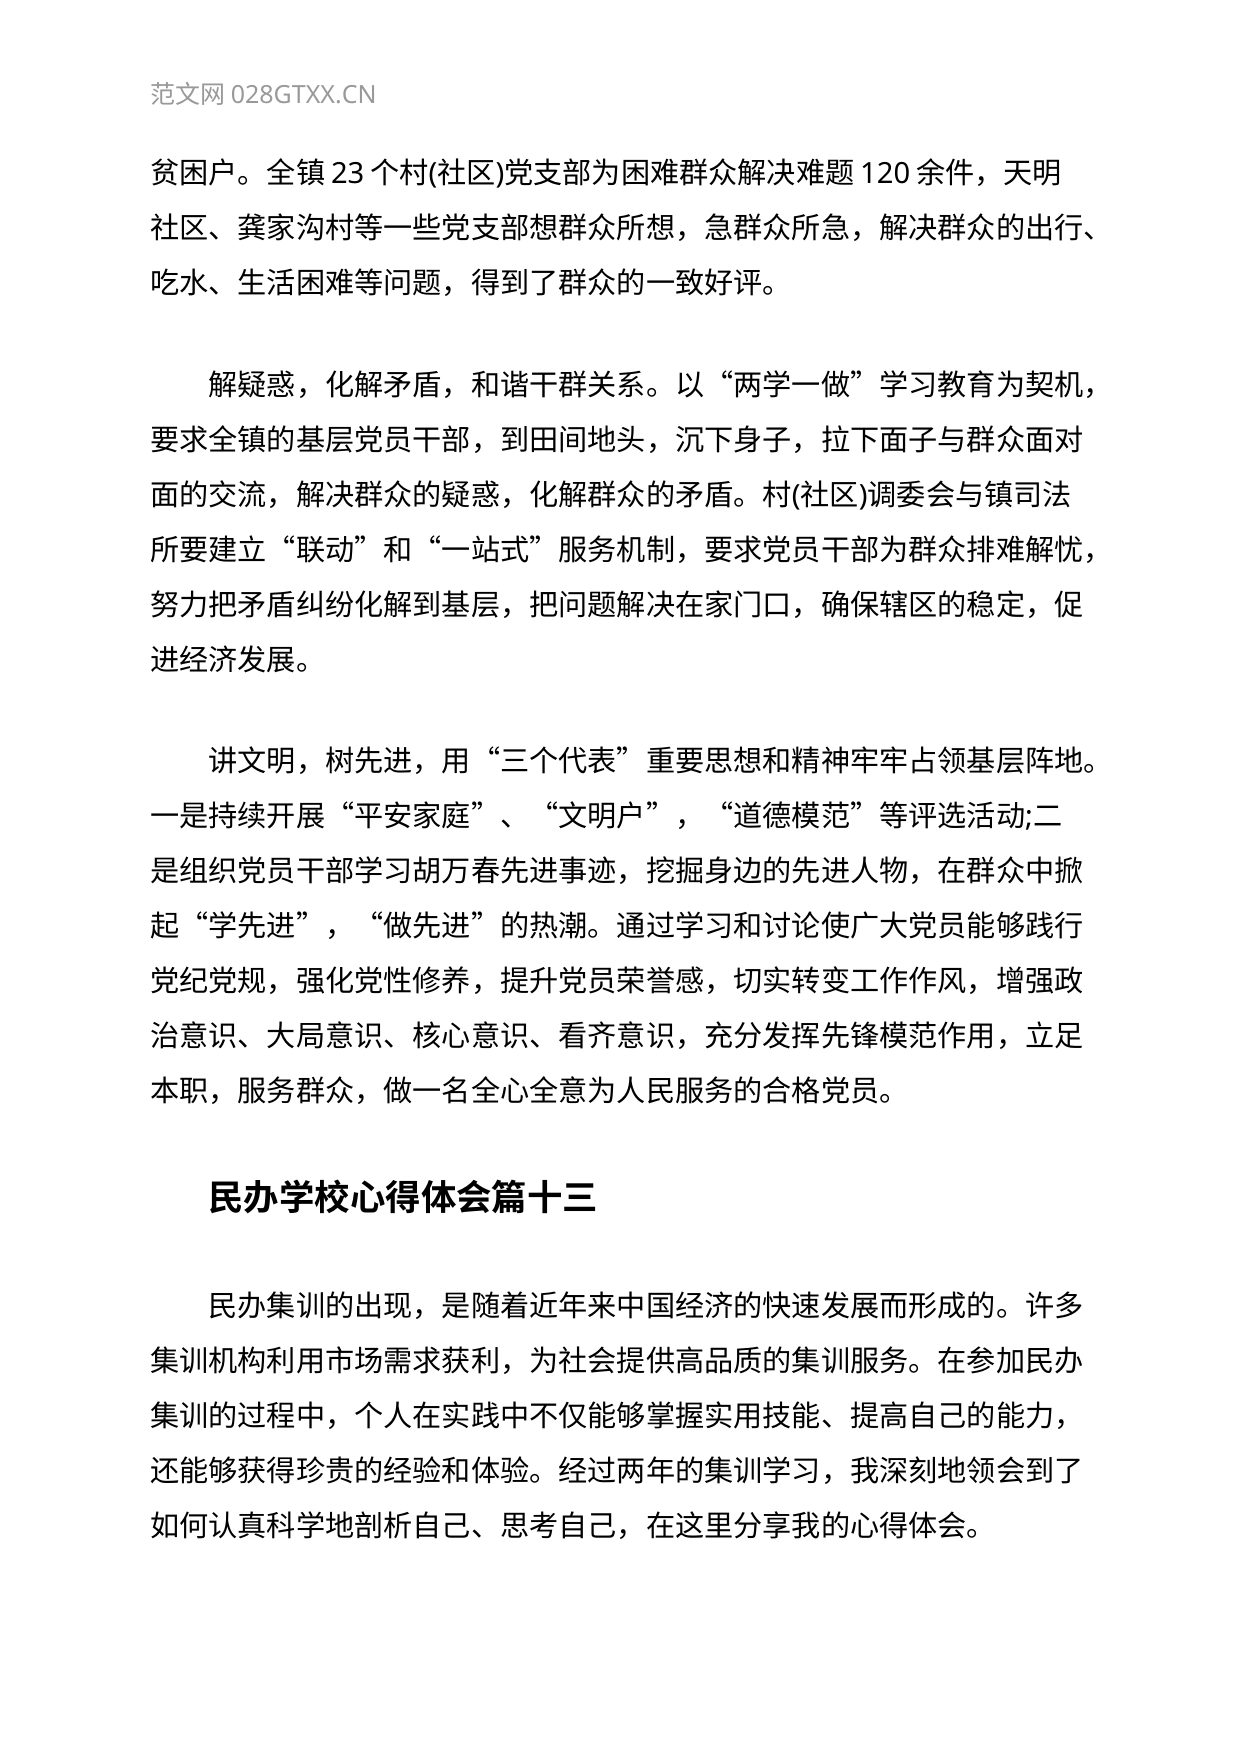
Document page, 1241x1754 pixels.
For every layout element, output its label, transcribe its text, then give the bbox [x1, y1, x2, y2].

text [150, 150, 1090, 302]
text 民办学校心得体会篇十三 [150, 1169, 1090, 1221]
text 民办集训的出现，是随着近年来中国经济的快速发展而形成的。许多集训机构利用市场需求获利，为社会提供高品质的集训服务。在参加民办集训的过程中，个人在实践中不仅能够掌握实用技能、提高自己的能力，还能够获得珍贵的经验和体验。经过两年的集训学习，我深刻地领会到了如何认真科学地剖析自己、思考自己，在这里分享我的心得体会。 [150, 1283, 1090, 1544]
text 解疑惑，化解矛盾，和谐干群关系。以“两学一做”学习教育为契机，要求全镇的基层党员干部，到田间地头，沉下身子，拉下面子与群众面对面的交流，解决群众的疑惑，化解群众的矛盾。村(社区)调委会与镇司法所要建立“联动”和“一站式”服务机制，要求党员干部为群众排难解忧，努力把矛盾纠纷化解到基层，把问题解决在家门口，确保辖区的稳定，促进经济发展。 [150, 362, 1090, 678]
text 讲文明，树先进，用“三个代表”重要思想和精神牢牢占领基层阵地。一是持续开展“平安家庭”、“文明户”，“道德模范”等评选活动;二是组织党员干部学习胡万春先进事迹，挖掘身边的先进人物，在群众中掀起“学先进”，“做先进”的热潮。通过学习和讨论使广大党员能够践行党纪党规，强化党性修养，提升党员荣誉感，切实转变工作作风，增强政治意识、大局意识、核心意识、看齐意识，充分发挥先锋模范作用，立足本职，服务群众，做一名全心全意为人民服务的合格党员。 [150, 738, 1090, 1110]
